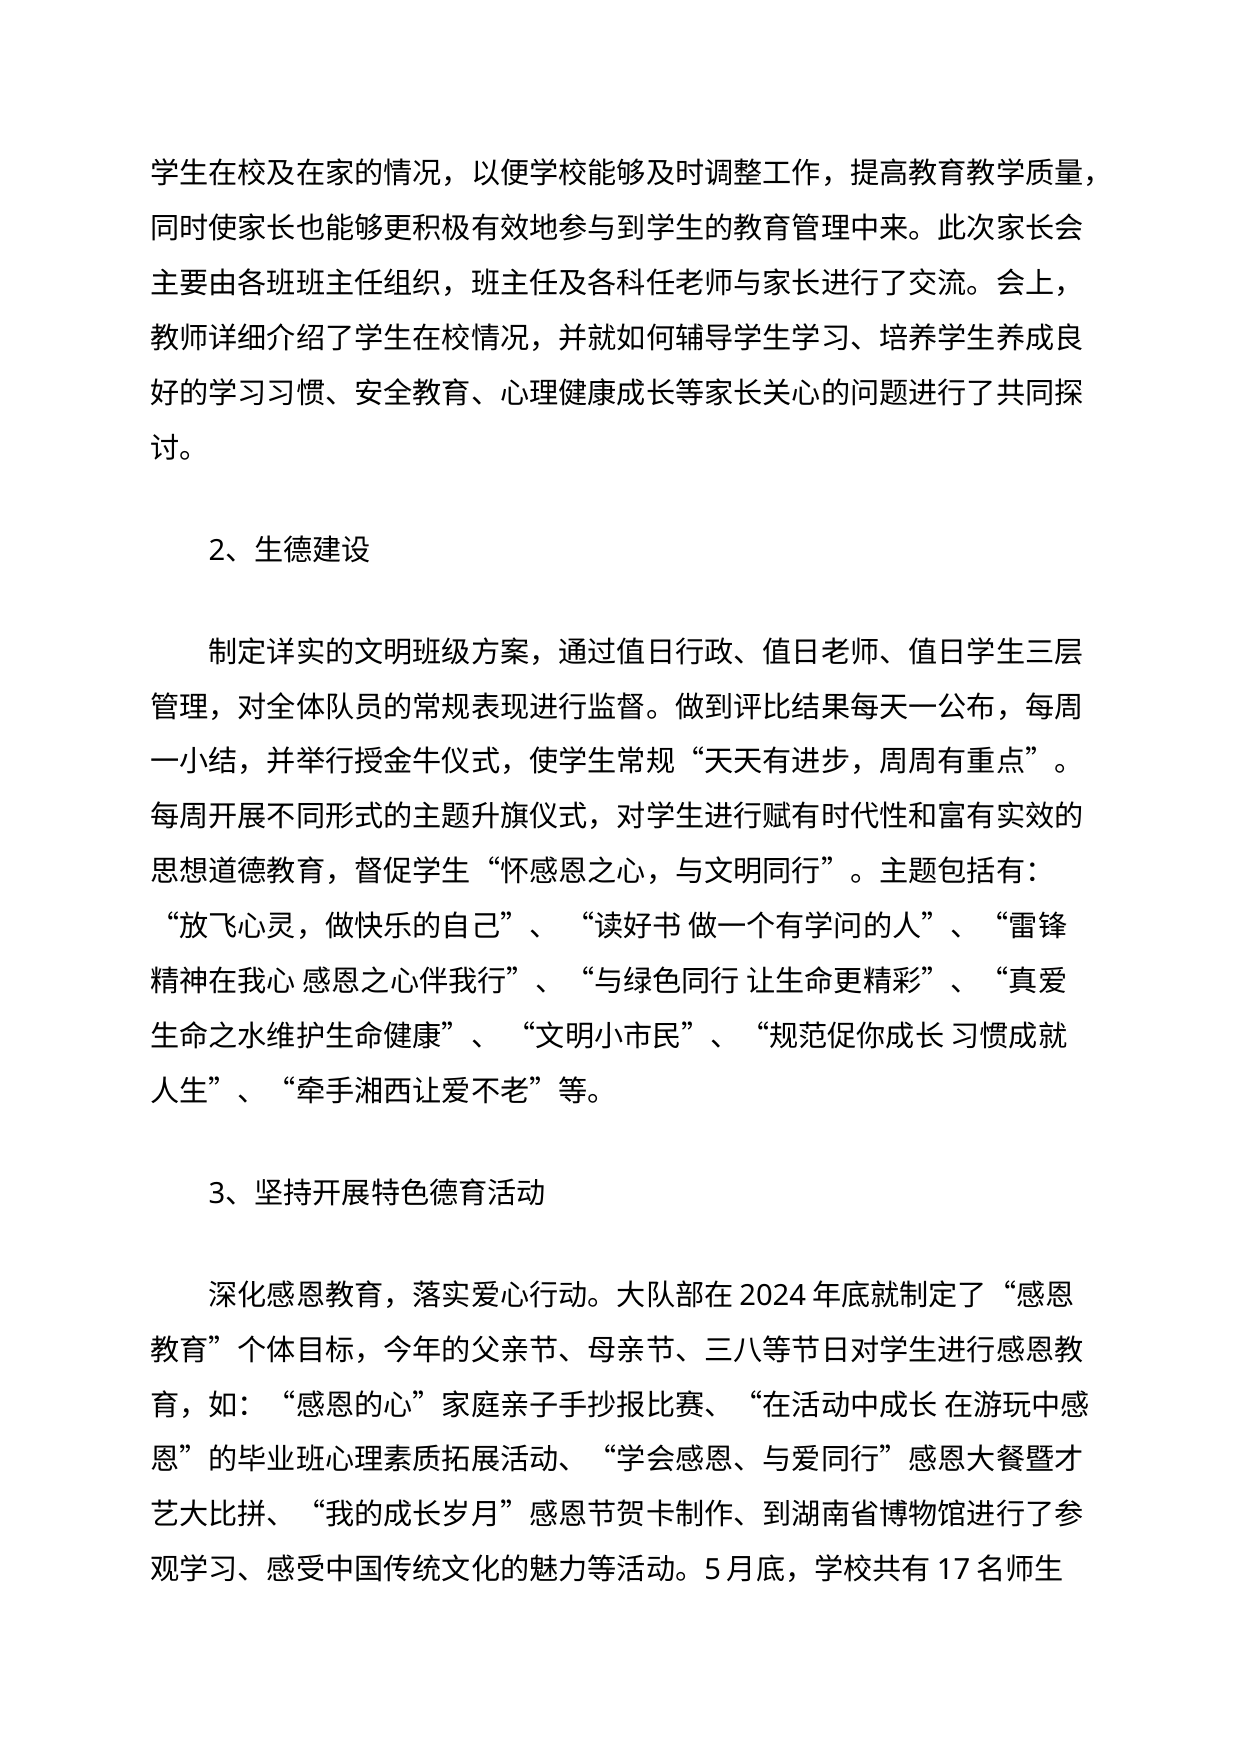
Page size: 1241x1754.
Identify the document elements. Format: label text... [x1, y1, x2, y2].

text 制定详实的文明班级方案，通过值日行政、值日老师、值日学生三层管理，对全体队员的常规表现进行监督。做到评比结果每天一公布，每周一小结，并举行授金牛仪式，使学生常规“天天有进步，周周有重点”。每周开展不同形式的主题升旗仪式，对学生进行赋有时代性和富有实效的思想道德教育，督促学生“怀感恩之心，与文明同行”。主题包括有：“放飞心灵，做快乐的自己”、 “读好书 做一个有学问的人”、“雷锋精神在我心 感恩之心伴我行”、“与绿色同行 让生命更精彩”、“真爱生命之水维护生命健康”、 “文明小市民”、“规范促你成长 习惯成就人生”、“牵手湘西让爱不老”等。 [150, 628, 1090, 1110]
text 2、生德建设 [150, 526, 1090, 569]
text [150, 150, 1090, 467]
text 3、坚持开展特色德育活动 [150, 1169, 1090, 1212]
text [150, 1271, 1090, 1588]
